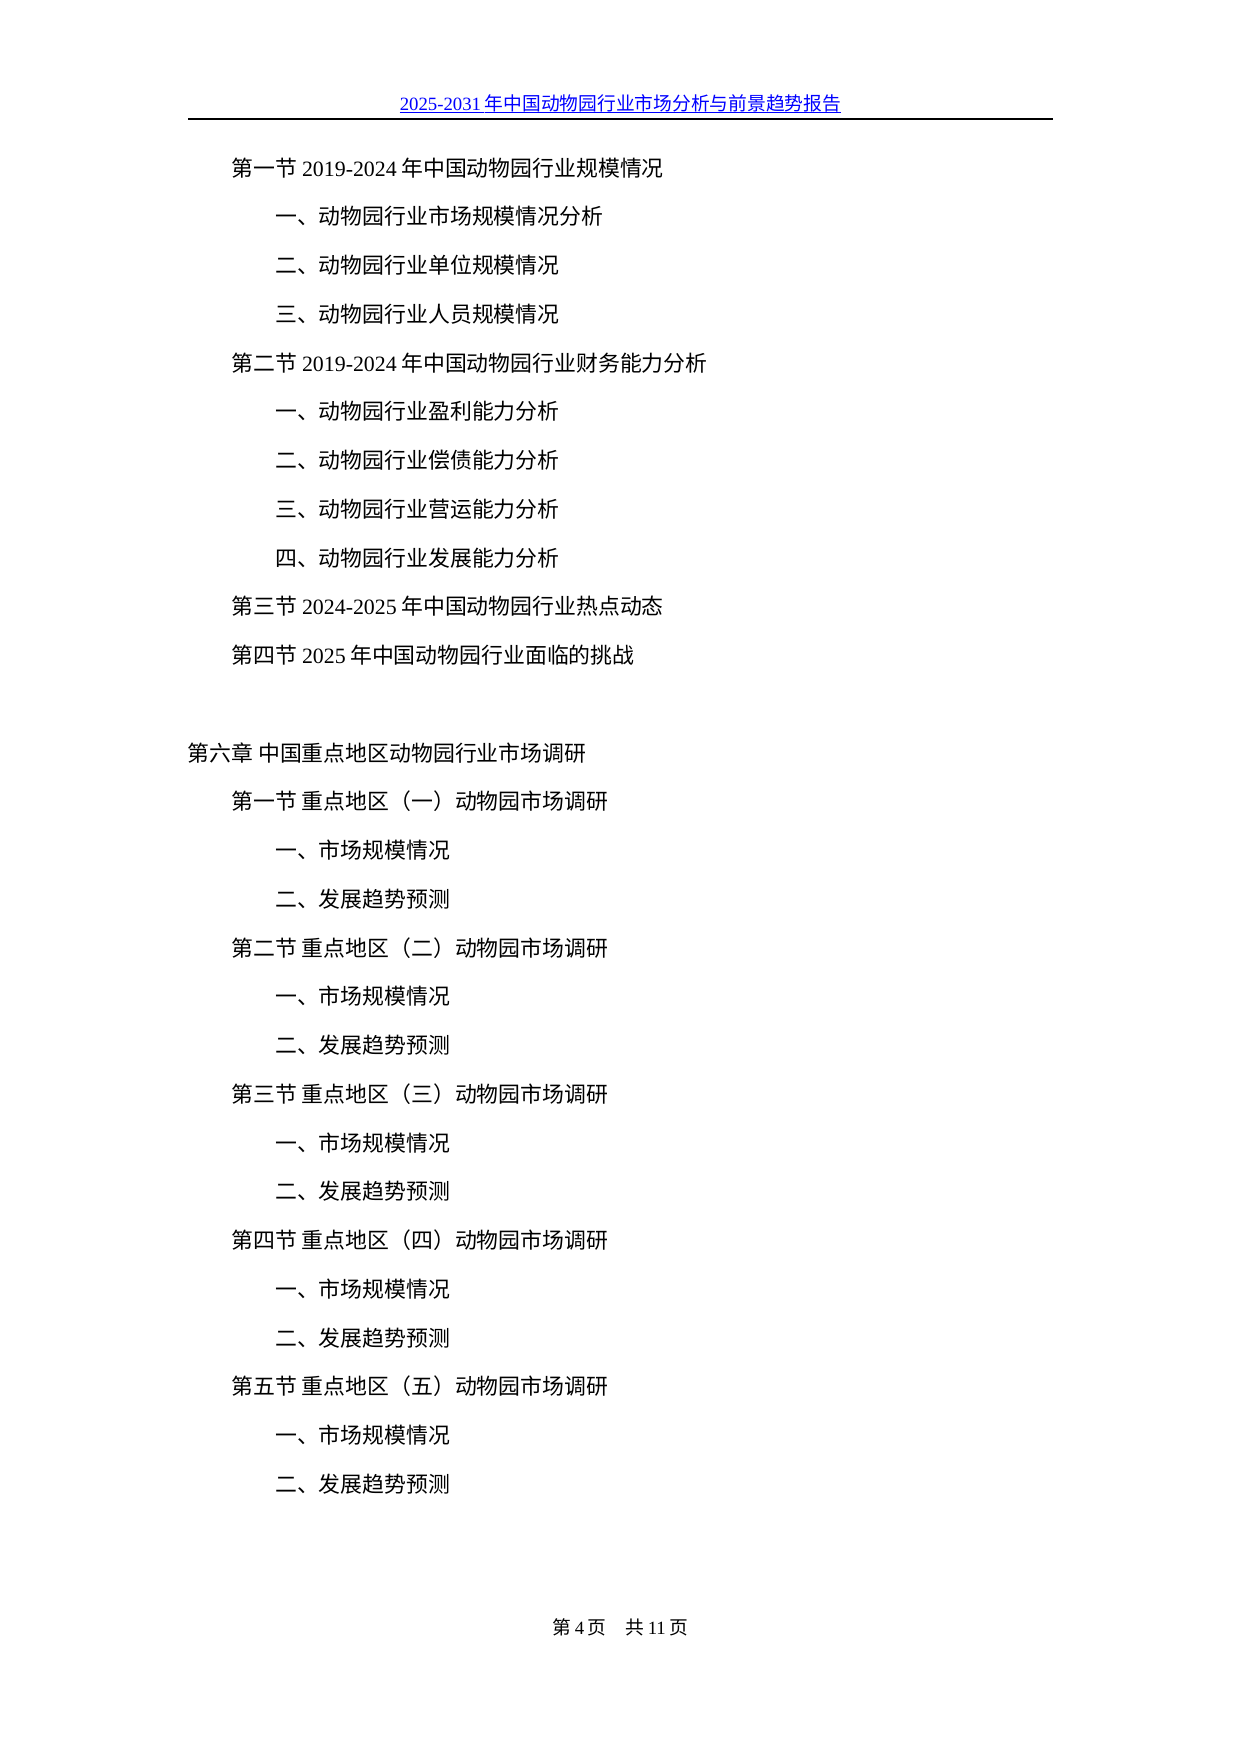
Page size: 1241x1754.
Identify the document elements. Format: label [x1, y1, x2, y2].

text [187, 150, 1053, 1499]
